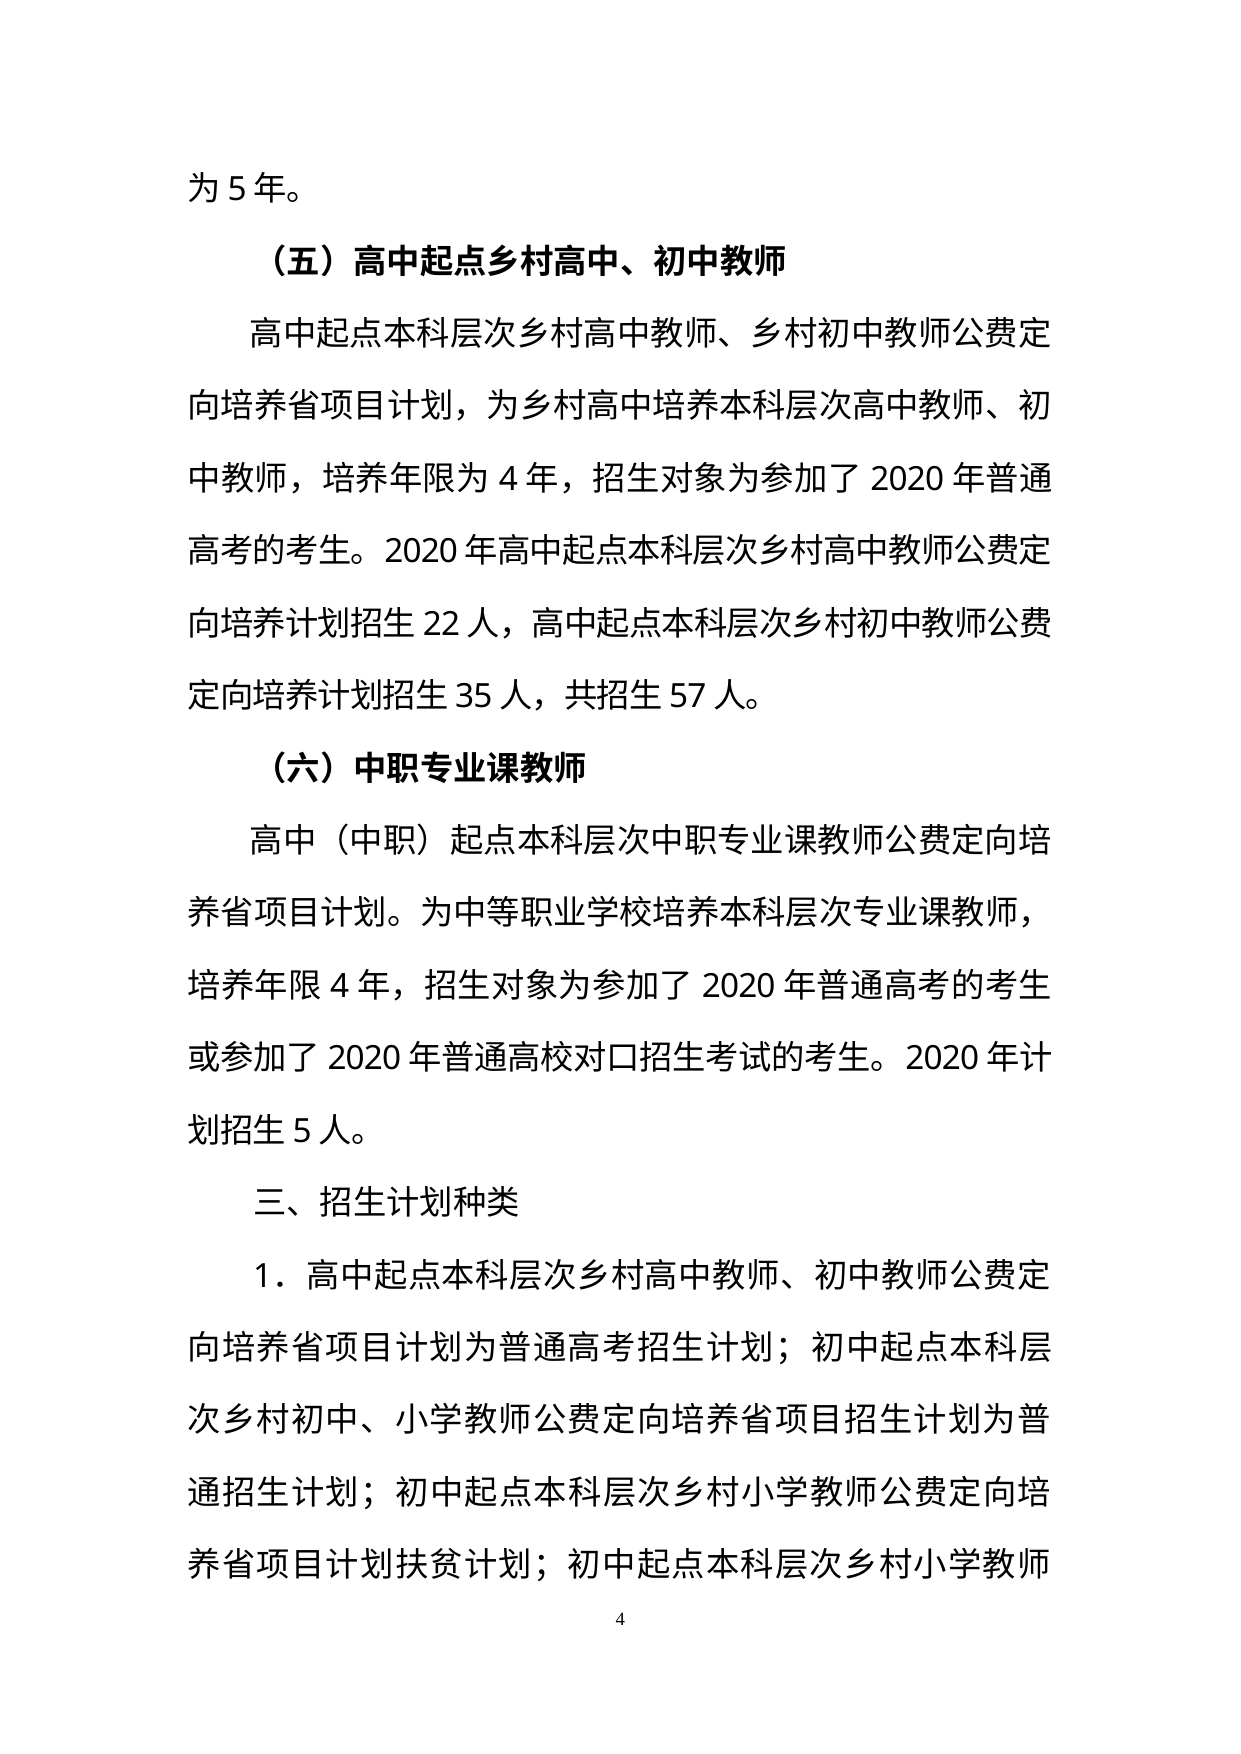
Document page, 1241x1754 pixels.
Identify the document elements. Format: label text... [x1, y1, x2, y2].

text 三、招生计划种类 [187, 1176, 1053, 1224]
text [187, 1248, 1053, 1586]
text 高中（中职）起点本科层次中职专业课教师公费定向培养省项目计划。为中等职业学校培养本科层次专业课教师，培养年限4年，招生对象为参加了2020年普通高考的考生或参加了2020年普通高校对口招生考试的考生。2020年计划招生5人。 [187, 814, 1053, 1152]
text 高中起点本科层次乡村高中教师、乡村初中教师公费定向培养省项目计划，为乡村高中培养本科层次高中教师、初中教师，培养年限为4年，招生对象为参加了2020年普通高考的考生。2020年高中起点本科层次乡村高中教师公费定向培养计划招生22人，高中起点本科层次乡村初中教师公费定向培养计划招生35人，共招生57人。 [187, 307, 1053, 717]
text （六）中职专业课教师 [187, 742, 1053, 790]
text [187, 162, 1053, 210]
text （五）高中起点乡村高中、初中教师 [187, 234, 1053, 283]
